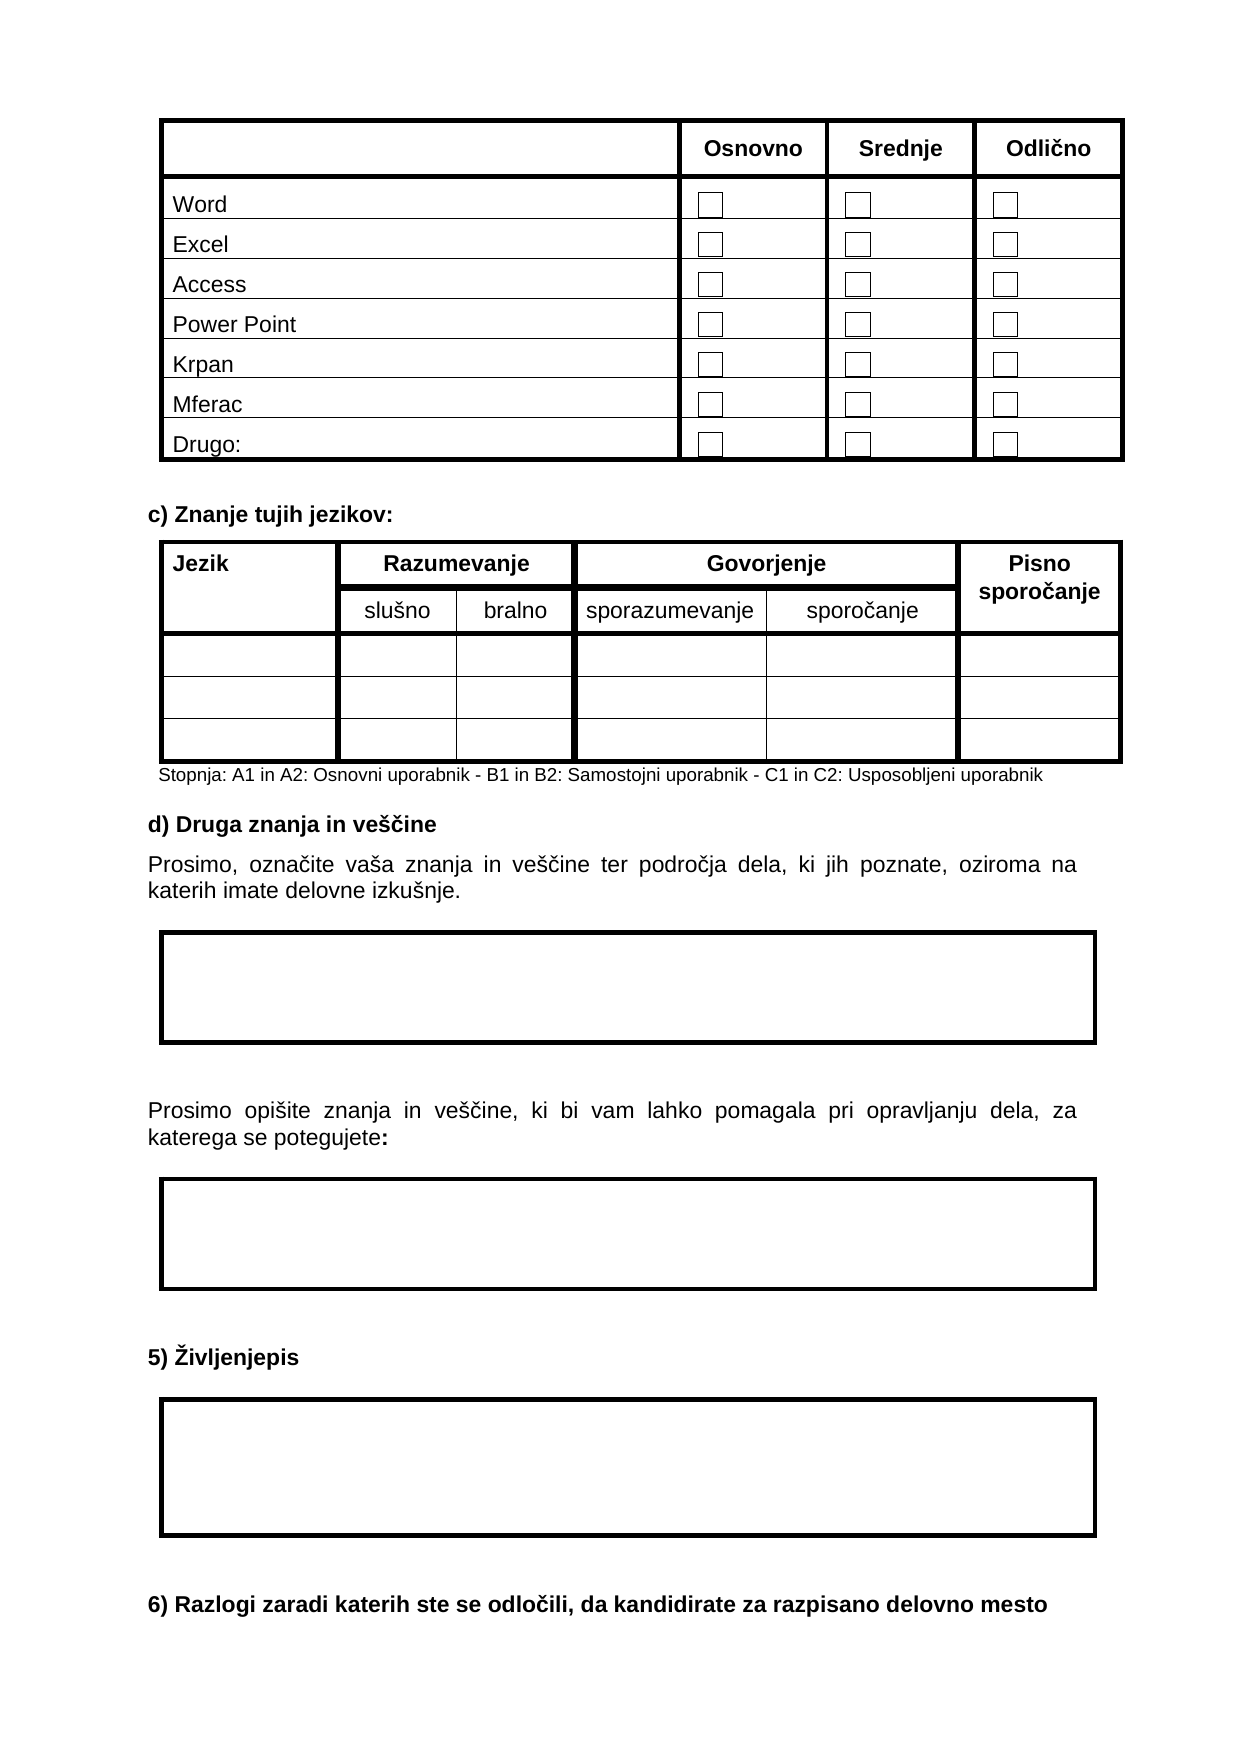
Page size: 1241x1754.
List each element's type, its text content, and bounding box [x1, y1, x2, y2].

table_cell [457, 719, 571, 759]
table_cell Power Point [164, 299, 677, 337]
table_header [945, 1402, 1093, 1533]
table_header Odlično [977, 123, 1120, 174]
table_cell [682, 219, 825, 258]
table_header Srednje [829, 123, 972, 174]
table_cell [977, 179, 1120, 218]
table_cell [682, 299, 825, 337]
table_cell [682, 259, 825, 297]
table_cell sporočanje [767, 591, 955, 631]
table_cell slušno [341, 591, 456, 631]
table_cell [164, 677, 335, 717]
text d) Druga znanja in veščine [148, 811, 1078, 838]
table_cell [961, 719, 1118, 759]
table_cell [578, 636, 766, 676]
text Prosimo opišite znanja in veščine, ki bi vam lahko pomagala pri opravljanju dela, za katerega se potegujete: [148, 1097, 1078, 1150]
table_header Govorjenje [578, 544, 955, 584]
table_cell [682, 339, 825, 377]
table_cell Krpan [164, 339, 677, 377]
table_cell [341, 677, 456, 717]
table_cell [682, 418, 825, 457]
table_cell [977, 418, 1120, 457]
table_cell [829, 179, 972, 218]
table_cell [977, 299, 1120, 337]
table_cell [578, 677, 766, 717]
table_cell [829, 299, 972, 337]
table_header Pisno sporočanje [961, 544, 1118, 631]
table_header [945, 935, 1093, 1040]
table_cell [829, 339, 972, 377]
table_cell [341, 636, 456, 676]
text Prosimo, označite vaša znanja in veščine ter področja dela, ki jih poznate, oziroma na katerih imate delovne izkušnje. [148, 851, 1078, 904]
table_cell [164, 636, 335, 676]
table_header Osnovno [682, 123, 825, 174]
table_cell [829, 378, 972, 417]
table_cell [977, 259, 1120, 297]
table_cell [164, 719, 335, 759]
table_cell [829, 259, 972, 297]
table_header [164, 1402, 945, 1533]
table_cell [961, 677, 1118, 717]
table_cell [961, 636, 1118, 676]
table_cell [767, 677, 955, 717]
table_cell [829, 418, 972, 457]
table_cell Word [164, 179, 677, 218]
table_header Jezik [164, 544, 335, 631]
table_cell Mferac [164, 378, 677, 417]
table_header [945, 1181, 1093, 1287]
table_header [164, 123, 677, 174]
text 6) Razlogi zaradi katerih ste se odločili, da kandidirate za razpisano delovno mesto [148, 1591, 1078, 1617]
table_header [164, 1181, 945, 1287]
table_header [164, 935, 945, 1040]
table_cell [457, 636, 571, 676]
table_cell [767, 636, 955, 676]
table_cell Excel [164, 219, 677, 258]
text Stopnja: A1 in A2: Osnovni uporabnik - B1 in B2: Samostojni uporabnik - C1 in C2: Usposobljeni uporabnik [148, 763, 1078, 785]
table_cell [457, 677, 571, 717]
table_cell [767, 719, 955, 759]
table_cell [977, 219, 1120, 258]
table_cell sporazumevanje [578, 591, 766, 631]
table_cell Access [164, 259, 677, 297]
table_cell [977, 378, 1120, 417]
text c) Znanje tujih jezikov: [148, 501, 1078, 527]
table_cell [578, 719, 766, 759]
table_header Razumevanje [341, 544, 571, 584]
table_cell [977, 339, 1120, 377]
table_cell bralno [457, 591, 571, 631]
table_cell [341, 719, 456, 759]
table_cell [682, 179, 825, 218]
table_cell [682, 378, 825, 417]
table_cell Drugo: [164, 418, 677, 457]
table_cell [829, 219, 972, 258]
text 5) Življenjepis [148, 1344, 1078, 1370]
